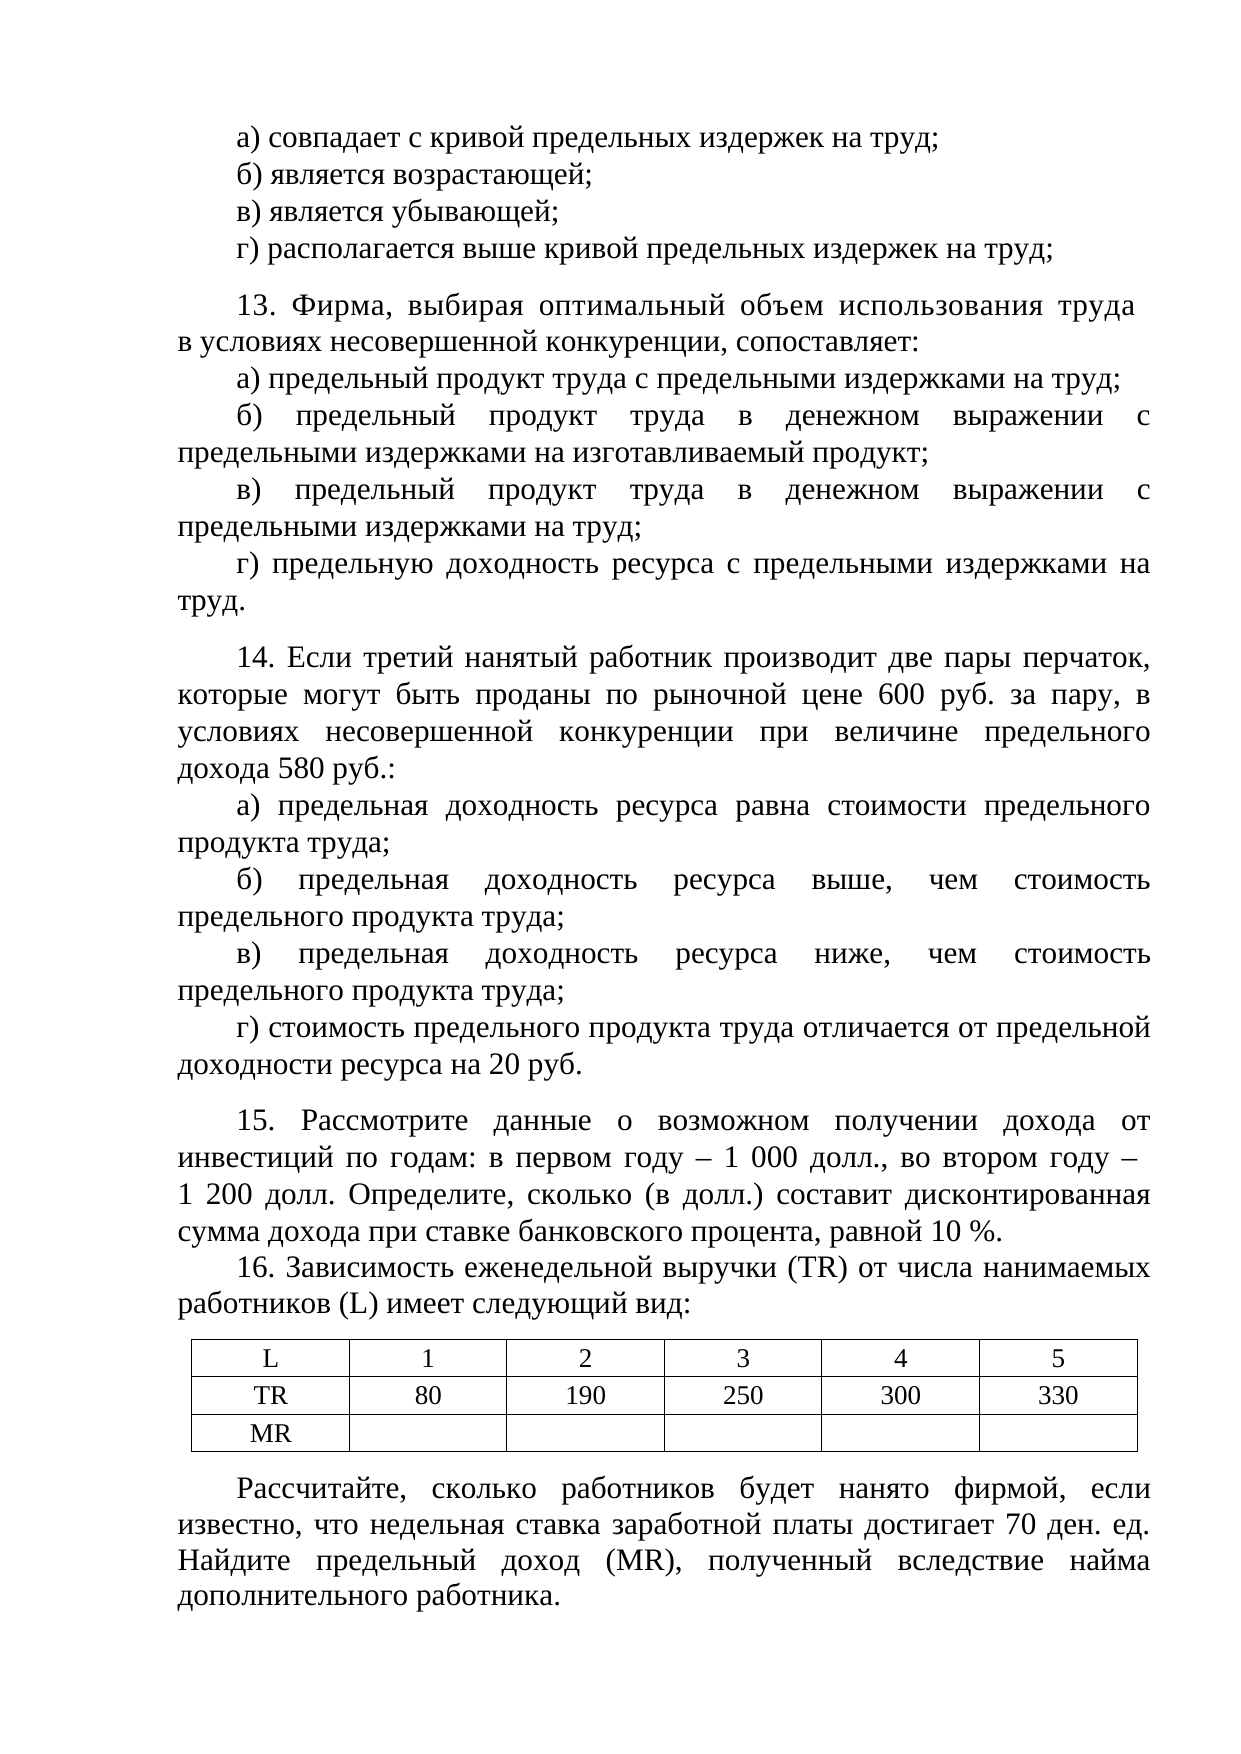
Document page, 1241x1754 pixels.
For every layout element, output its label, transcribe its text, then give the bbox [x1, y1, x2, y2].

table_cell [980, 1415, 1137, 1451]
table_cell 80 [350, 1377, 506, 1414]
text 15. Рассмотрите данные о возможном получении дохода от инвестиций по годам: в первом году – 1 000 долл., во втором году – 1 200 долл. Определите, сколько (в долл.) составит дисконтированная сумма дохода при ставке банковского процента, равной 10 %. [177, 1102, 1152, 1248]
text а) совпадает с кривой предельных издержек на труд; [177, 118, 1152, 154]
table_cell [350, 1415, 506, 1451]
text г) располагается выше кривой предельных издержек на труд; [177, 229, 1152, 265]
text б) предельный продукт труда в денежном выражении с предельными издержками на изготавливаемый продукт; [177, 397, 1152, 469]
text г) стоимость предельного продукта труда отличается от предельной доходности ресурса на 20 руб. [177, 1008, 1152, 1081]
text 16. Зависимость еженедельной выручки (TR) от числа нанимаемых работников (L) имеет следующий вид: [177, 1249, 1152, 1320]
table_cell 190 [507, 1377, 664, 1414]
text а) предельная доходность ресурса равна стоимости предельного продукта труда; [177, 786, 1152, 859]
table_header 4 [822, 1340, 979, 1376]
text а) предельный продукт труда с предельными издержками на труд; [177, 360, 1152, 396]
table_cell [507, 1415, 664, 1451]
table_cell [822, 1415, 979, 1451]
table_cell 300 [822, 1377, 979, 1414]
table_header 5 [980, 1340, 1137, 1376]
table_cell MR [192, 1415, 349, 1451]
table_header L [192, 1340, 349, 1376]
text б) предельная доходность ресурса выше, чем стоимость предельного продукта труда; [177, 860, 1152, 933]
table_header 3 [665, 1340, 821, 1376]
text в) предельная доходность ресурса ниже, чем стоимость предельного продукта труда; [177, 934, 1152, 1007]
table_cell 250 [665, 1377, 821, 1414]
table_cell [665, 1415, 821, 1451]
table_header 2 [507, 1340, 664, 1376]
text Рассчитайте, сколько работников будет нанято фирмой, если известно, что недельная ставка заработной платы достигает 70 ден. ед. Найдите предельный доход (MR), полученный вследствие найма дополнительного работника. [177, 1471, 1152, 1612]
text в) предельный продукт труда в денежном выражении с предельными издержками на труд; [177, 471, 1152, 543]
text б) является возрастающей; [177, 155, 1152, 191]
table_cell 330 [980, 1377, 1137, 1414]
text 14. Если третий нанятый работник производит две пары перчаток, которые могут быть проданы по рыночной цене 600 руб. за пару, в условиях несовершенной конкуренции при величине предельного дохода 580 руб.: [177, 638, 1152, 785]
text г) предельную доходность ресурса с предельными издержками на труд. [177, 544, 1152, 617]
text 13. Фирма, выбирая оптимальный объем использования труда в условиях несовершенной конкуренции, сопоставляет: [177, 286, 1152, 359]
table_header 1 [350, 1340, 506, 1376]
table_cell TR [192, 1377, 349, 1414]
text в) является убывающей; [177, 192, 1152, 228]
